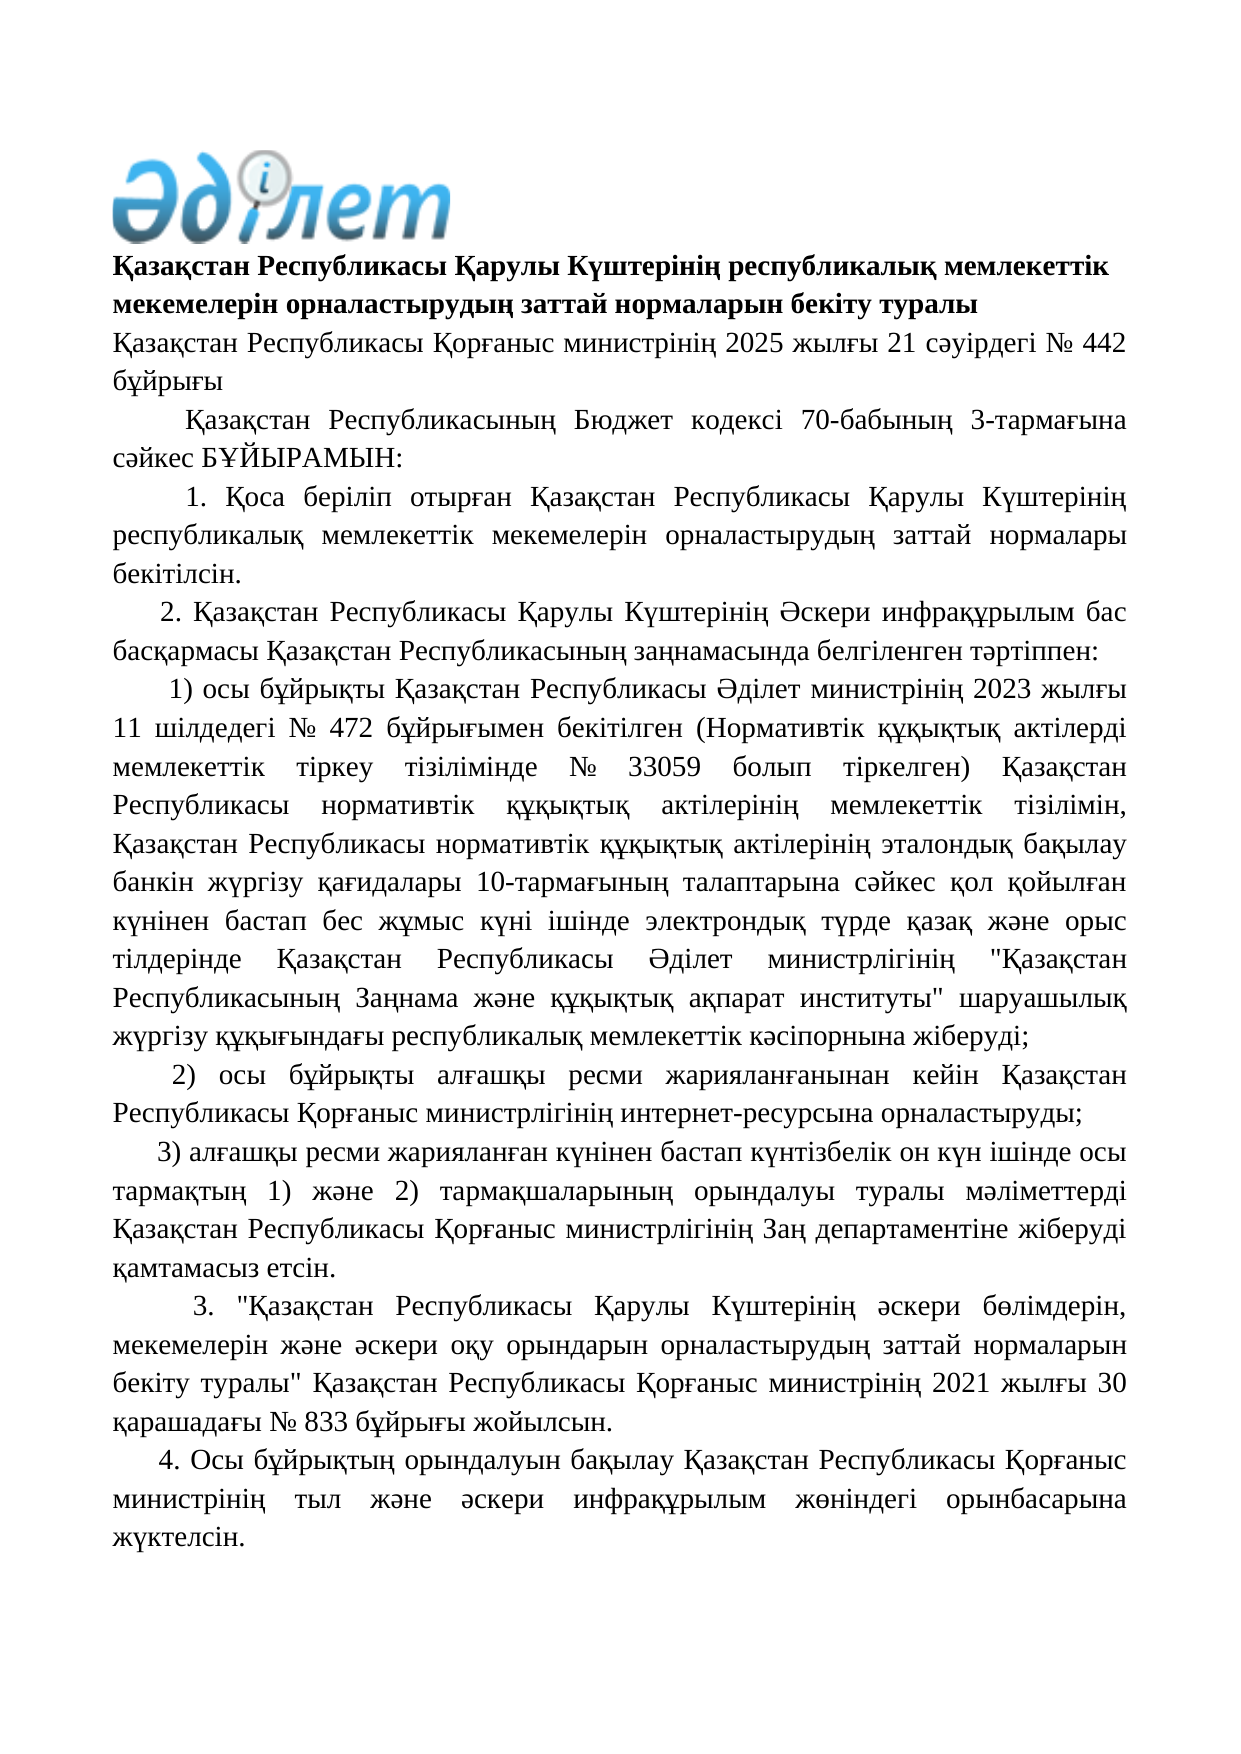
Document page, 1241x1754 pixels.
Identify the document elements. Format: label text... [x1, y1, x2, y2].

text Қазақстан Республикасының Бюджет кодексі 70-бабының 3-тармағына сәйкес БҰЙЫРАМЫН: [112, 402, 1128, 474]
picture [112, 150, 451, 244]
text Қазақстан Республикасы Қорғаныс министрінің 2025 жылғы 21 сәуірдегі № 442 бұйрығы [112, 325, 1128, 397]
text 1) осы бұйрықты Қазақстан Республикасы Әділет министрінің 2023 жылғы 11 шілдедегі № 472 бұйрығымен бекітілген (Нормативтік құқықтық актілерді мемлекеттік тіркеу тізілімінде № 33059 болып тіркелген) Қазақстан Республикасы нормативтік құқықтық актілерінің мемлекеттік тізілімін, Қазақстан Республикасы нормативтік құқықтық актілерінің эталондық бақылау банкін жүргізу қағидалары 10-тармағының талаптарына сәйкес қол қойылған күнінен бастап бес жұмыс күні ішінде электрондық түрде қазақ және орыс тілдерінде Қазақстан Республикасы Әділет министрлігінің "Қазақстан Республикасының Заңнама және құқықтық ақпарат институты" шаруашылық жүргізу құқығындағы республикалық мемлекеттік кәсіпорнына жіберуді; [112, 672, 1128, 1052]
text 2. Қазақстан Республикасы Қарулы Күштерінің Әскери инфрақұрылым бас басқармасы Қазақстан Республикасының заңнамасында белгіленген тәртіппен: [112, 594, 1128, 667]
text 1. Қоса беріліп отырған Қазақстан Республикасы Қарулы Күштерінің республикалық мемлекеттік мекемелерін орналастырудың заттай нормалары бекітілсін. [112, 479, 1128, 589]
text 2) осы бұйрықты алғашқы ресми жарияланғанынан кейін Қазақстан Республикасы Қорғаныс министрлігінің интернет-ресурсына орналастыруды; [112, 1057, 1128, 1129]
text 3) алғашқы ресми жарияланған күнінен бастап күнтізбелік он күн ішінде осы тармақтың 1) және 2) тармақшаларының орындалуы туралы мәліметтерді Қазақстан Республикасы Қорғаныс министрлігінің Заң департаментіне жіберуді қамтамасыз етсін. [112, 1134, 1128, 1283]
text 3. "Қазақстан Республикасы Қарулы Күштерінің әскери бөлімдерін, мекемелерін және әскери оқу орындарын орналастырудың заттай нормаларын бекіту туралы" Қазақстан Республикасы Қорғаныс министрінің 2021 жылғы 30 қарашадағы № 833 бұйрығы жойылсын. [112, 1288, 1128, 1437]
text Қазақстан Республикасы Қарулы Күштерінің республикалық мемлекеттік мекемелерін орналастырудың заттай нормаларын бекіту туралы [112, 248, 1128, 320]
text 4. Осы бұйрықтың орындалуын бақылау Қазақстан Республикасы Қорғаныс министрінің тыл және әскери инфрақұрылым жөніндегі орынбасарына жүктелсін. [112, 1442, 1128, 1553]
